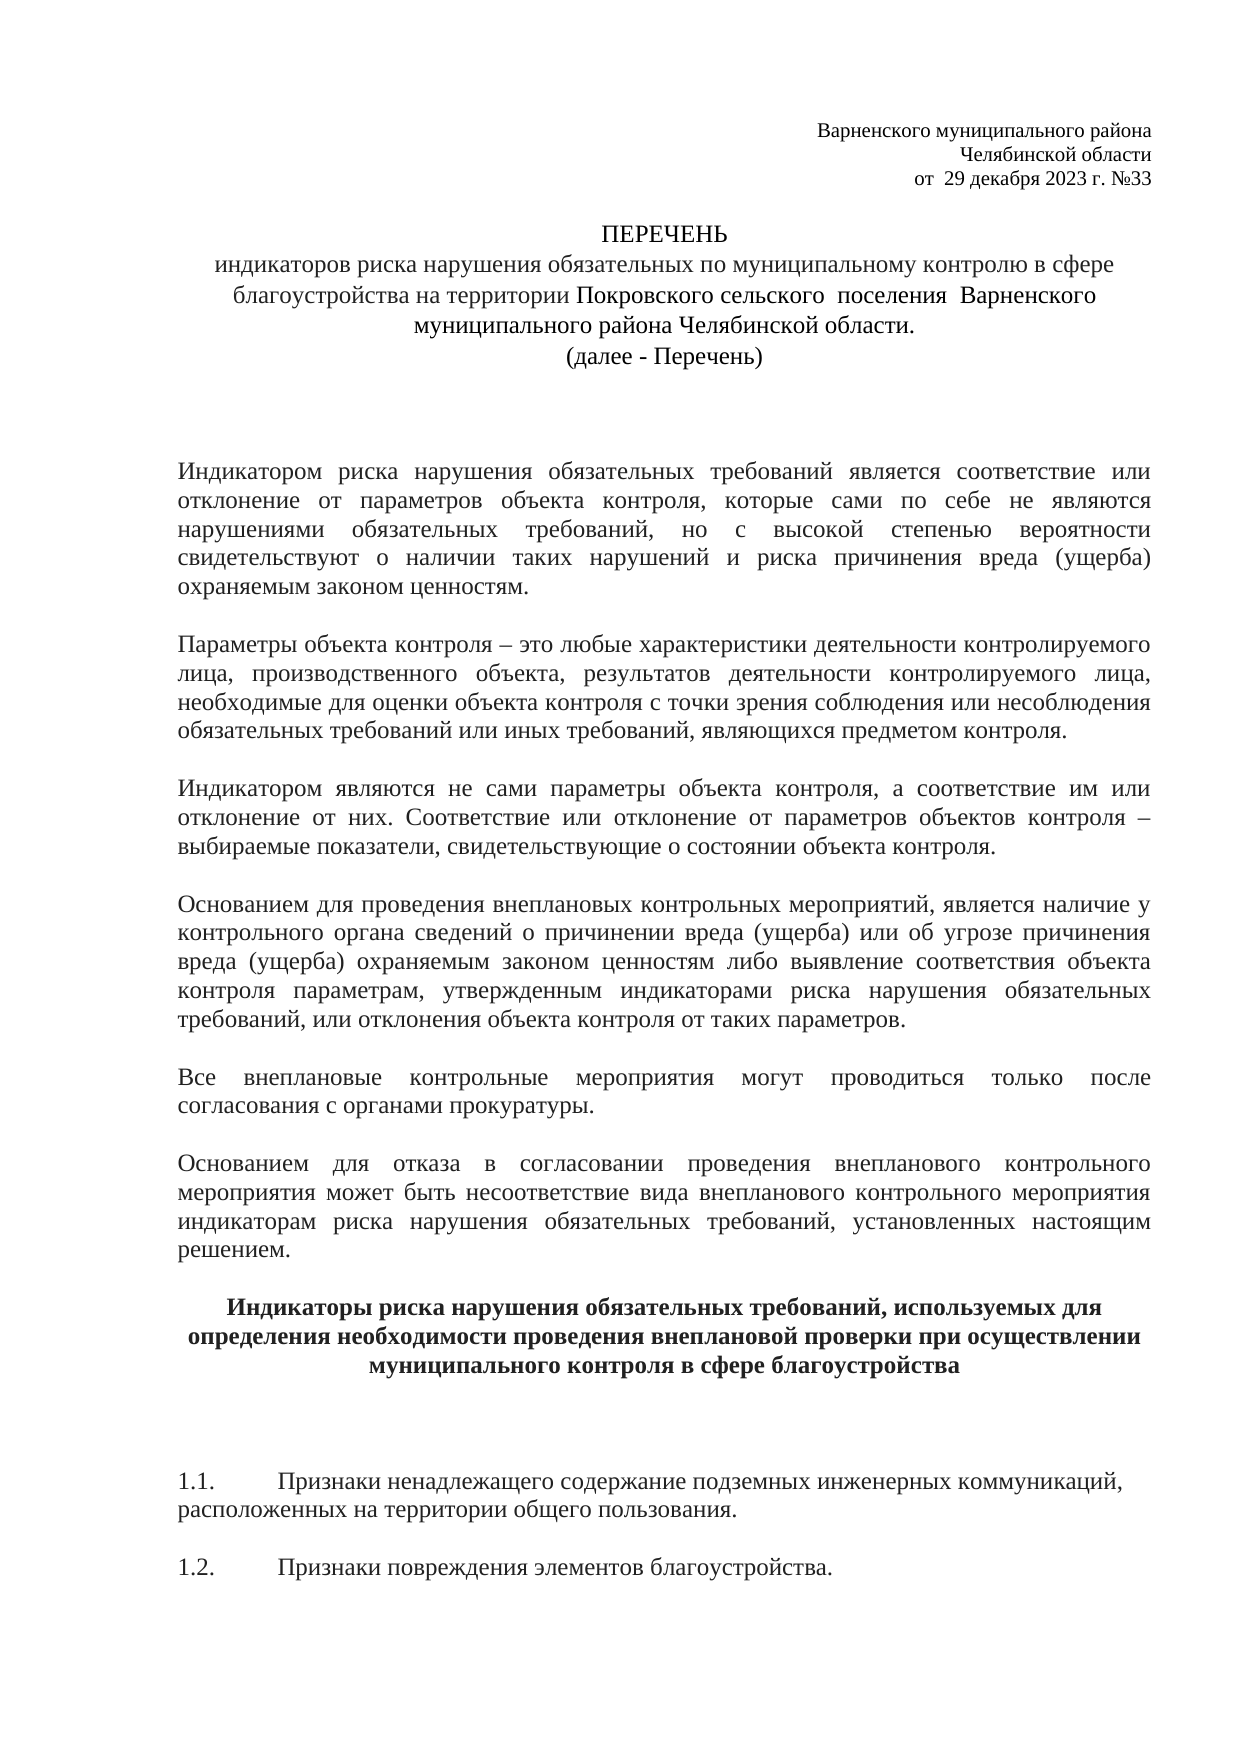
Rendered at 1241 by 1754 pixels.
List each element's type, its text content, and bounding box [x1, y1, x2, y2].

text (далее - Перечень) [177, 341, 1152, 369]
text Индикаторы риска нарушения обязательных требований, используемых для определения необходимости проведения внеплановой проверки при осуществлении муниципального контроля в сфере благоустройства [177, 1292, 1152, 1379]
text индикаторов риска нарушения обязательных по муниципальному контролю в сфере благоустройства на территории Покровского сельского поселения Варненского муниципального района Челябинской области. [177, 249, 1152, 339]
text Челябинской области [177, 142, 1152, 166]
text Все внеплановые контрольные мероприятия могут проводиться только после согласования с органами прокуратуры. [177, 1062, 1152, 1119]
text Индикатором являются не сами параметры объекта контроля, а соответствие им или отклонение от них. Соответствие или отклонение от параметров объектов контроля – выбираемые показатели, свидетельствующие о состоянии объекта контроля. [177, 773, 1152, 859]
text ПЕРЕЧЕНЬ [177, 219, 1152, 248]
text Основанием для отказа в согласовании проведения внепланового контрольного мероприятия может быть несоответствие вида внепланового контрольного мероприятия индикаторам риска нарушения обязательных требований, установленных настоящим решением. [177, 1148, 1152, 1263]
text Индикатором риска нарушения обязательных требований является соответствие или отклонение от параметров объекта контроля, которые сами по себе не являются нарушениями обязательных требований, но с высокой степенью вероятности свидетельствуют о наличии таких нарушений и риска причинения вреда (ущерба) охраняемым законом ценностям. [177, 456, 1152, 600]
text Параметры объекта контроля – это любые характеристики деятельности контролируемого лица, производственного объекта, результатов деятельности контролируемого лица, необходимые для оценки объекта контроля с точки зрения соблюдения или несоблюдения обязательных требований или иных требований, являющихся предметом контроля. [177, 629, 1152, 744]
text Основанием для проведения внеплановых контрольных мероприятий, является наличие у контрольного органа сведений о причинении вреда (ущерба) или об угрозе причинения вреда (ущерба) охраняемым законом ценностям либо выявление соответствия объекта контроля параметрам, утвержденным индикаторами риска нарушения обязательных требований, или отклонения объекта контроля от таких параметров. [177, 889, 1152, 1032]
text Варненского муниципального района [177, 118, 1152, 142]
text 1.2. Признаки повреждения элементов благоустройства. [177, 1552, 1152, 1581]
text 1.1. Признаки ненадлежащего содержание подземных инженерных коммуникаций, расположенных на территории общего пользования. [177, 1466, 1152, 1523]
text от 29 декабря 2023 г. №33 [177, 166, 1152, 190]
